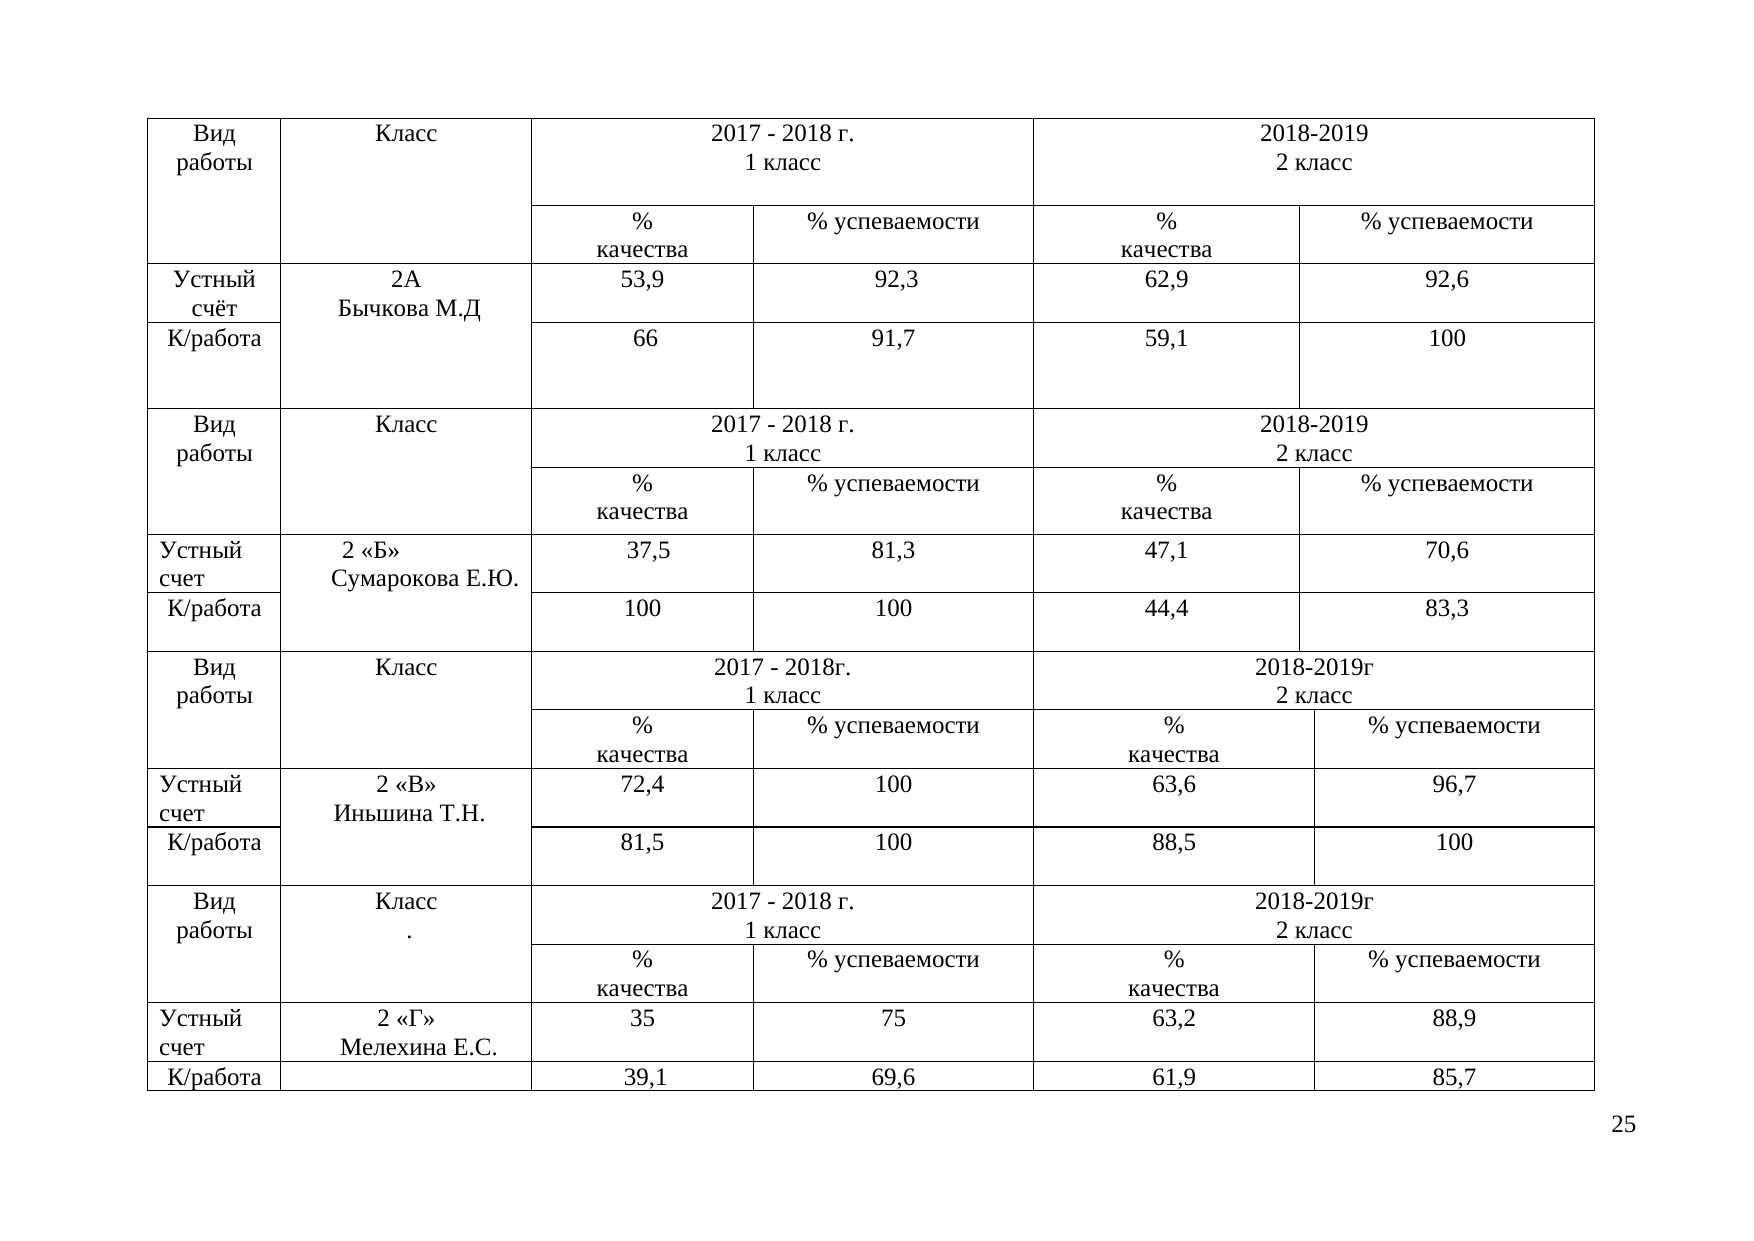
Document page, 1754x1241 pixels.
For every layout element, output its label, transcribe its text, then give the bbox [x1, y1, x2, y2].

table_cell Вид работы [148, 652, 280, 768]
table_cell 92,6 [1300, 264, 1594, 322]
table_cell 100 [532, 593, 753, 651]
table_cell 66 [532, 323, 753, 408]
table_cell % успеваемости [754, 710, 1033, 768]
table_cell % качества [532, 710, 753, 768]
table_cell % успеваемости [1300, 468, 1594, 534]
table_cell 100 [1300, 323, 1594, 408]
table_cell 63,6 [1034, 769, 1314, 826]
table_cell 2А Бычкова М.Д [281, 264, 531, 408]
table_cell Устный счет [148, 535, 280, 592]
table_header Вид работы [148, 119, 280, 263]
table_cell 53,9 [532, 264, 753, 322]
table_cell 2017 - 2018 г. 1 класс [532, 886, 1033, 943]
table_header Класс [281, 119, 531, 263]
table_cell % успеваемости [754, 206, 1033, 263]
table_cell К/работа [148, 1062, 280, 1090]
table_cell Класс [281, 652, 531, 768]
table_cell 2 «В» Иньшина Т.Н. [281, 769, 531, 885]
table_cell 47,1 [1034, 535, 1299, 592]
table_cell Вид работы [148, 409, 280, 534]
table_cell Класс . [281, 886, 531, 1002]
table_cell 100 [754, 593, 1033, 651]
table_cell [281, 1062, 531, 1090]
table_cell % качества [1034, 710, 1314, 768]
table_cell Устный счет [148, 1003, 280, 1061]
table_cell 37,5 [532, 535, 753, 592]
table_cell 61,9 [1034, 1062, 1314, 1090]
table_cell 70,6 [1300, 535, 1594, 592]
table_cell % успеваемости [1315, 945, 1594, 1002]
table_cell Вид работы [148, 886, 280, 1002]
table_cell % качества [532, 206, 753, 263]
table_cell К/работа [148, 323, 280, 408]
table_cell 44,4 [1034, 593, 1299, 651]
table_cell 83,3 [1300, 593, 1594, 651]
table_cell 91,7 [754, 323, 1033, 408]
table_cell 100 [754, 769, 1033, 826]
table_cell % успеваемости [1315, 710, 1594, 768]
table_cell К/работа [148, 593, 280, 651]
table_cell % успеваемости [754, 468, 1033, 534]
table_header 2018-2019 2 класс [1034, 119, 1594, 205]
table_cell 100 [1315, 828, 1594, 885]
table_cell 2018-2019г 2 класс [1034, 886, 1594, 943]
table_cell 59,1 [1034, 323, 1299, 408]
table_cell % качества [532, 468, 753, 534]
table_cell 2017 - 2018г. 1 класс [532, 652, 1033, 709]
table_cell К/работа [148, 828, 280, 885]
table_cell 88,9 [1315, 1003, 1594, 1061]
table_cell 2 «Г» Мелехина Е.С. [281, 1003, 531, 1061]
table_cell 63,2 [1034, 1003, 1314, 1061]
table_cell 81,3 [754, 535, 1033, 592]
table_cell 62,9 [1034, 264, 1299, 322]
table_cell 35 [532, 1003, 753, 1061]
table_cell 2018-2019 2 класс [1034, 409, 1594, 467]
table_cell 100 [754, 828, 1033, 885]
table_cell 69,6 [754, 1062, 1033, 1090]
table_cell % качества [1034, 468, 1299, 534]
table_header 2017 - 2018 г. 1 класс [532, 119, 1033, 205]
table_cell 96,7 [1315, 769, 1594, 826]
table_cell % качества [532, 945, 753, 1002]
table_cell 88,5 [1034, 828, 1314, 885]
table_cell % качества [1034, 206, 1299, 263]
table_cell 72,4 [532, 769, 753, 826]
table_cell 2 «Б» Сумарокова Е.Ю. [281, 535, 531, 651]
table_cell 92,3 [754, 264, 1033, 322]
table_cell Класс [281, 409, 531, 534]
table_cell % успеваемости [754, 945, 1033, 1002]
table_cell 81,5 [532, 828, 753, 885]
table_cell 39,1 [532, 1062, 753, 1090]
table_cell 85,7 [1315, 1062, 1594, 1090]
table_cell 2018-2019г 2 класс [1034, 652, 1594, 709]
table_cell Устный счёт [148, 264, 280, 322]
table_cell 75 [754, 1003, 1033, 1061]
table_cell Устный счет [148, 769, 280, 826]
table_cell % качества [1034, 945, 1314, 1002]
table_cell % успеваемости [1300, 206, 1594, 263]
table_cell 2017 - 2018 г. 1 класс [532, 409, 1033, 467]
